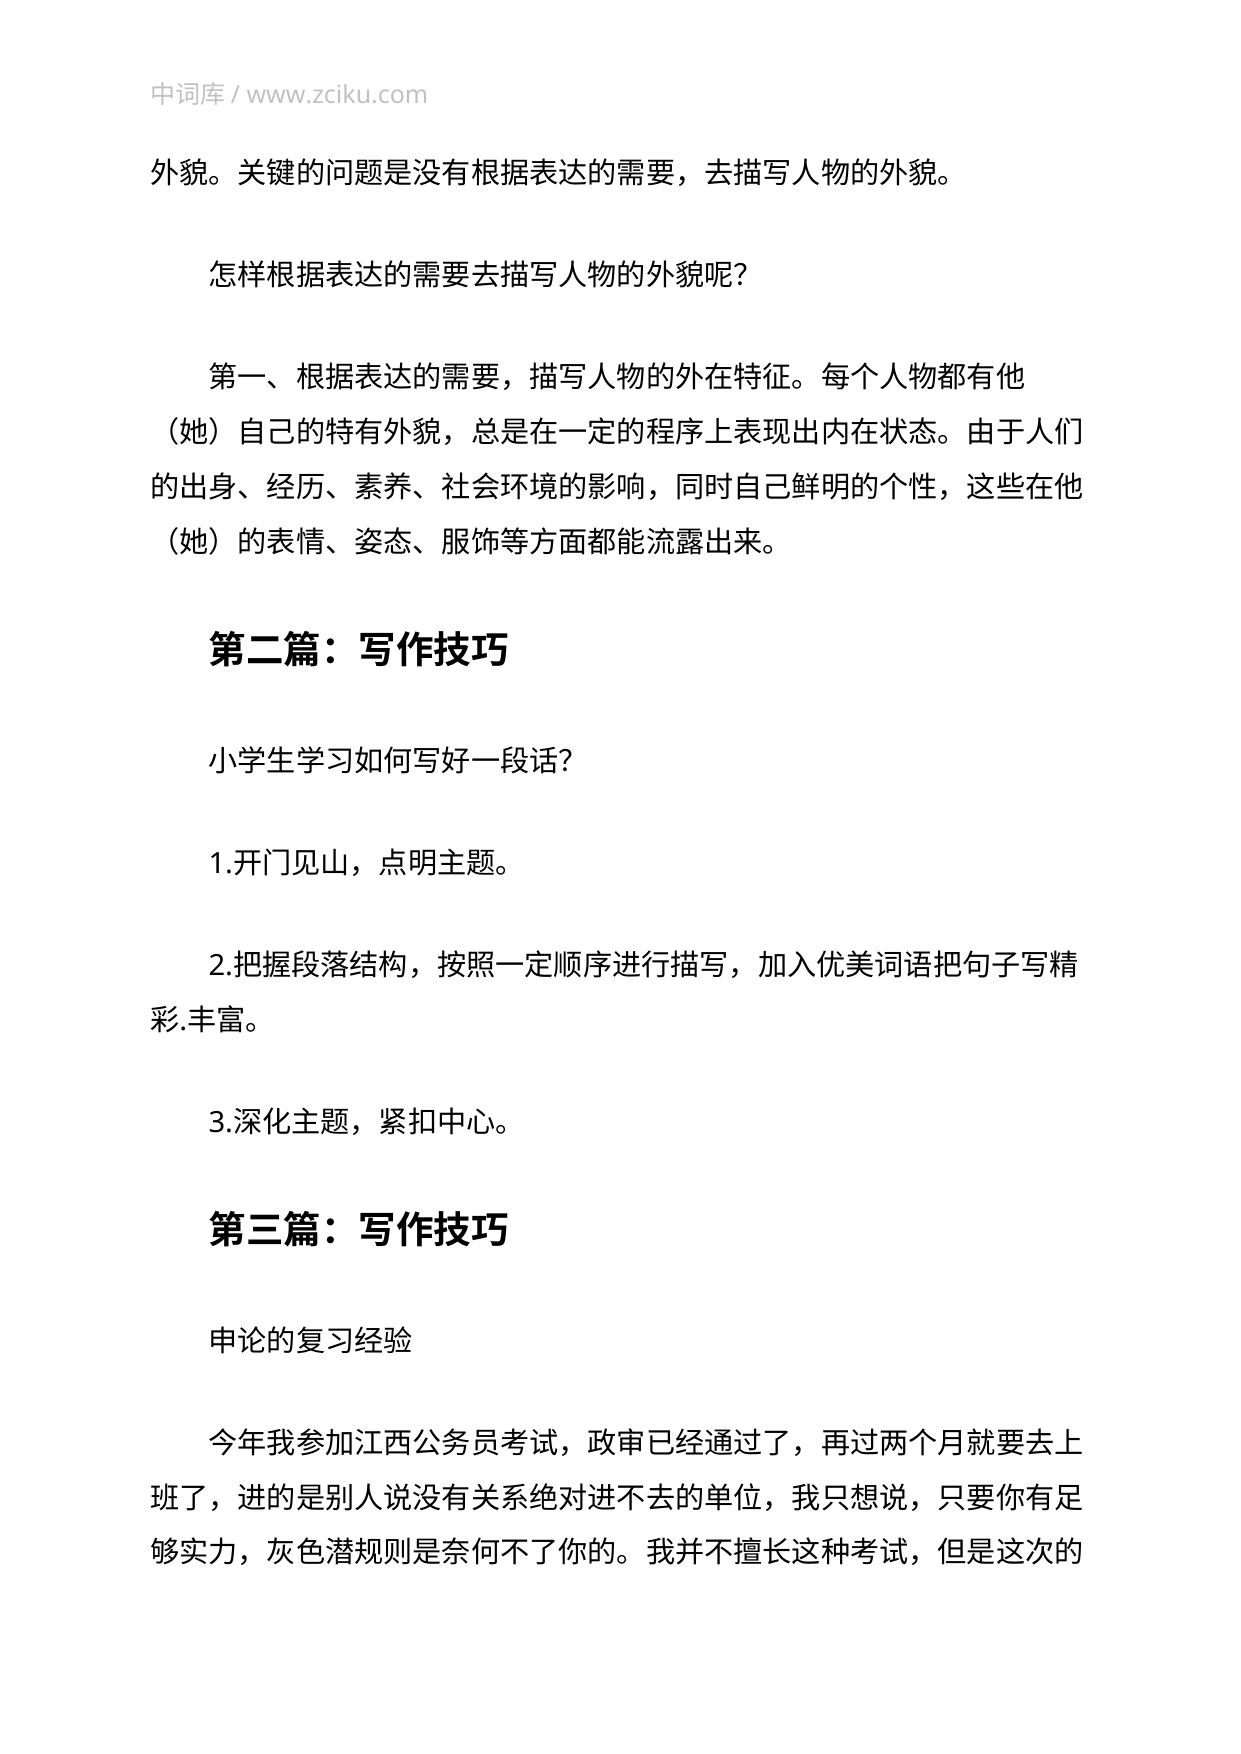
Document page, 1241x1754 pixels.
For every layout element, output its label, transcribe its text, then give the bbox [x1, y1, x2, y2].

text 第二篇：写作技巧 [150, 620, 1090, 674]
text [150, 1419, 1090, 1571]
text 第三篇：写作技巧 [150, 1200, 1090, 1254]
text 怎样根据表达的需要去描写人物的外貌呢？ [150, 252, 1090, 294]
text 1.开门见山，点明主题。 [150, 839, 1090, 882]
text 申论的复习经验 [150, 1317, 1090, 1360]
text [150, 150, 1090, 192]
text 3.深化主题，紧扣中心。 [150, 1098, 1090, 1141]
text 第一、根据表达的需要，描写人物的外在特征。每个人物都有他（她）自己的特有外貌，总是在一定的程序上表现出内在状态。由于人们的出身、经历、素养、社会环境的影响，同时自己鲜明的个性，这些在他（她）的表情、姿态、服饰等方面都能流露出来。 [150, 353, 1090, 561]
text 小学生学习如何写好一段话？ [150, 737, 1090, 780]
text 2.把握段落结构，按照一定顺序进行描写，加入优美词语把句子写精彩.丰富。 [150, 941, 1090, 1038]
